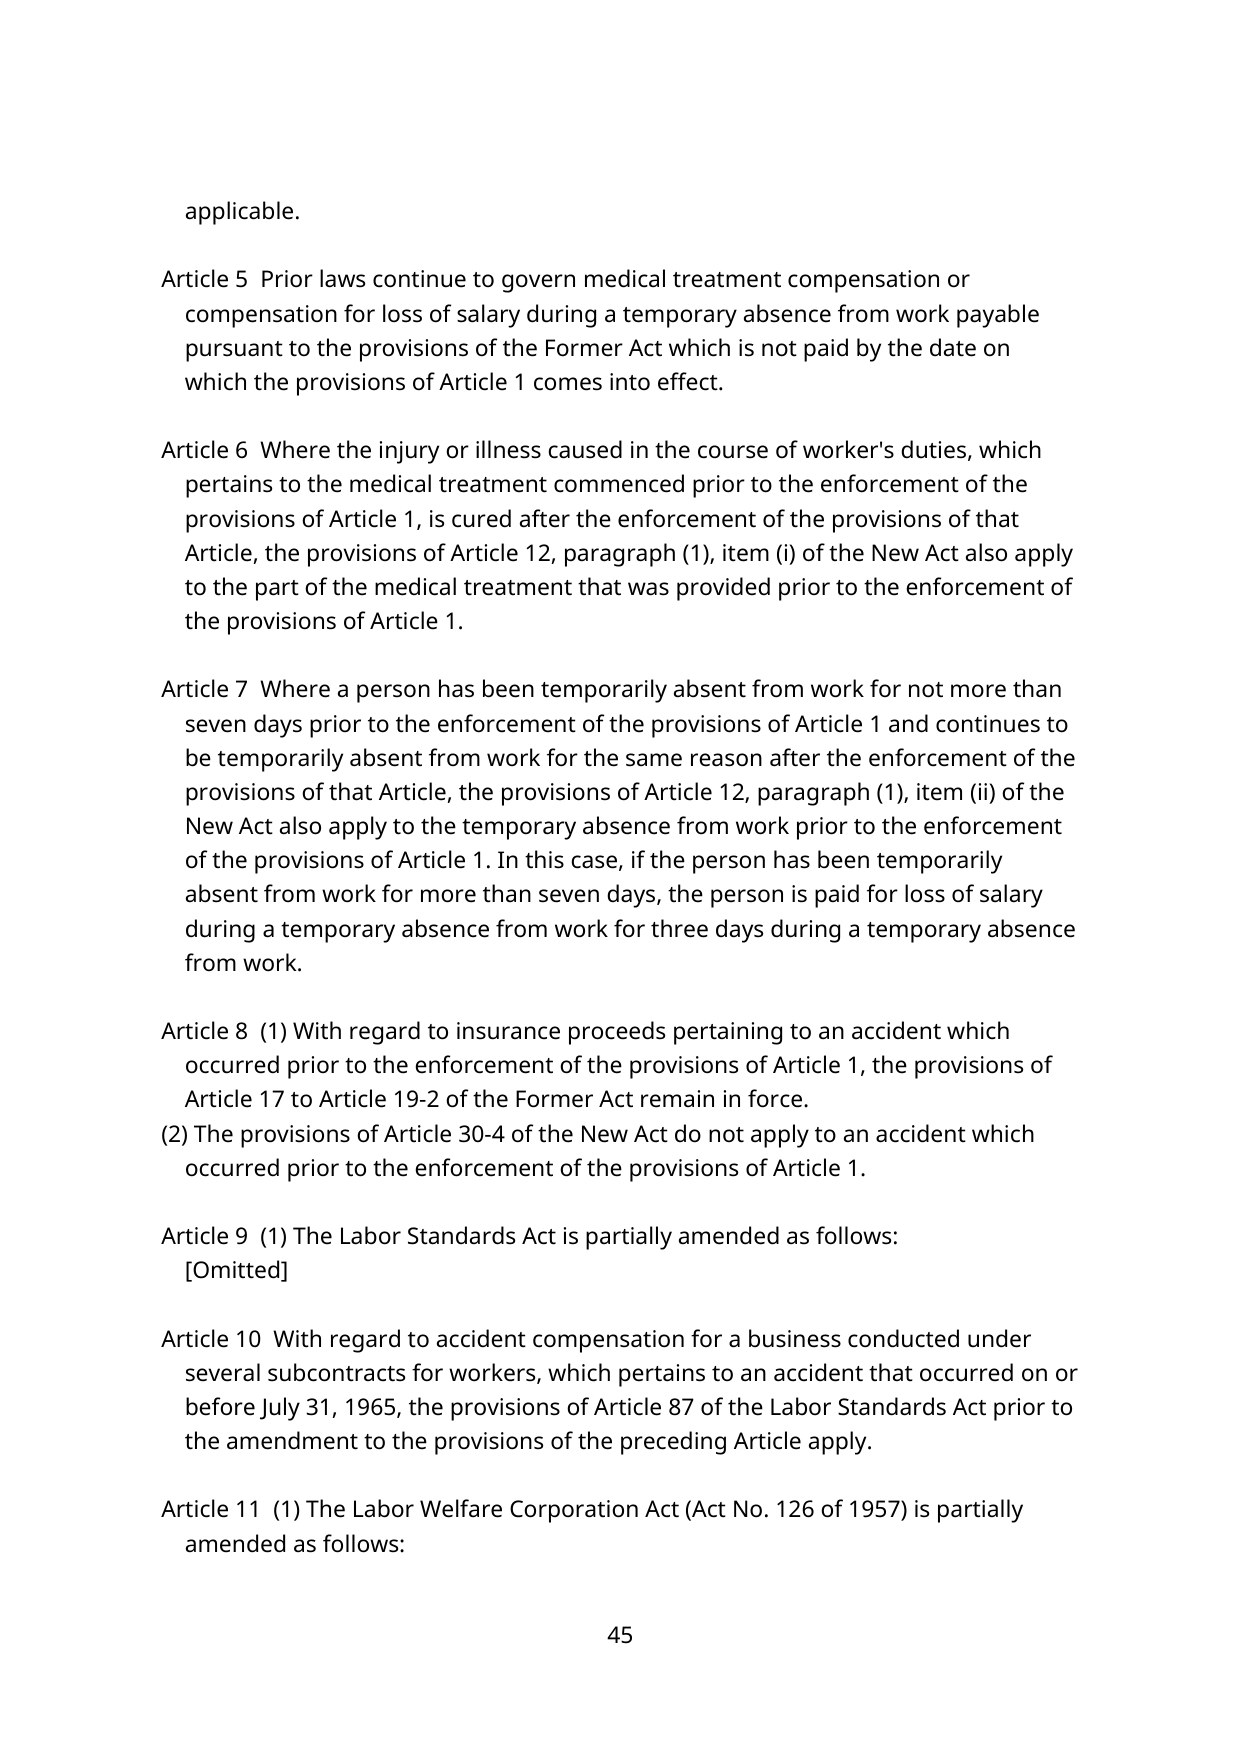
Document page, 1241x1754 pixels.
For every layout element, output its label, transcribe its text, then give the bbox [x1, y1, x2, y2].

text Article 10 With regard to accident compensation for a business conducted under several subcontracts for workers, which pertains to an accident that occurred on or before July 31, 1965, the provisions of Article 87 of the Labor Standards Act prior to the amendment to the provisions of the preceding Article apply. [161, 1321, 1079, 1458]
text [161, 194, 1079, 228]
text Article 8 (1) With regard to insurance proceeds pertaining to an accident which occurred prior to the enforcement of the provisions of Article 1, the provisions of Article 17 to Article 19-2 of the Former Act remain in force. [161, 1014, 1079, 1116]
text (2) The provisions of Article 30-4 of the New Act do not apply to an accident which occurred prior to the enforcement of the provisions of Article 1. [161, 1116, 1079, 1184]
text Article 9 (1) The Labor Standards Act is partially amended as follows: [161, 1219, 1079, 1253]
text Article 11 (1) The Labor Welfare Corporation Act (Act No. 126 of 1957) is partially amended as follows: [161, 1492, 1079, 1560]
text [Omitted] [161, 1253, 1079, 1287]
text Article 7 Where a person has been temporarily absent from work for not more than seven days prior to the enforcement of the provisions of Article 1 and continues to be temporarily absent from work for the same reason after the enforcement of the provisions of that Article, the provisions of Article 12, paragraph (1), item (ii) of the New Act also apply to the temporary absence from work prior to the enforcement of the provisions of Article 1. In this case, if the person has been temporarily absent from work for more than seven days, the person is paid for loss of salary during a temporary absence from work for three days during a temporary absence from work. [161, 672, 1079, 979]
text Article 6 Where the injury or illness caused in the course of worker's duties, which pertains to the medical treatment commenced prior to the enforcement of the provisions of Article 1, is cured after the enforcement of the provisions of that Article, the provisions of Article 12, paragraph (1), item (i) of the New Act also apply to the part of the medical treatment that was provided prior to the enforcement of the provisions of Article 1. [161, 433, 1079, 638]
text Article 5 Prior laws continue to govern medical treatment compensation or compensation for loss of salary during a temporary absence from work payable pursuant to the provisions of the Former Act which is not paid by the date on which the provisions of Article 1 comes into effect. [161, 262, 1079, 399]
